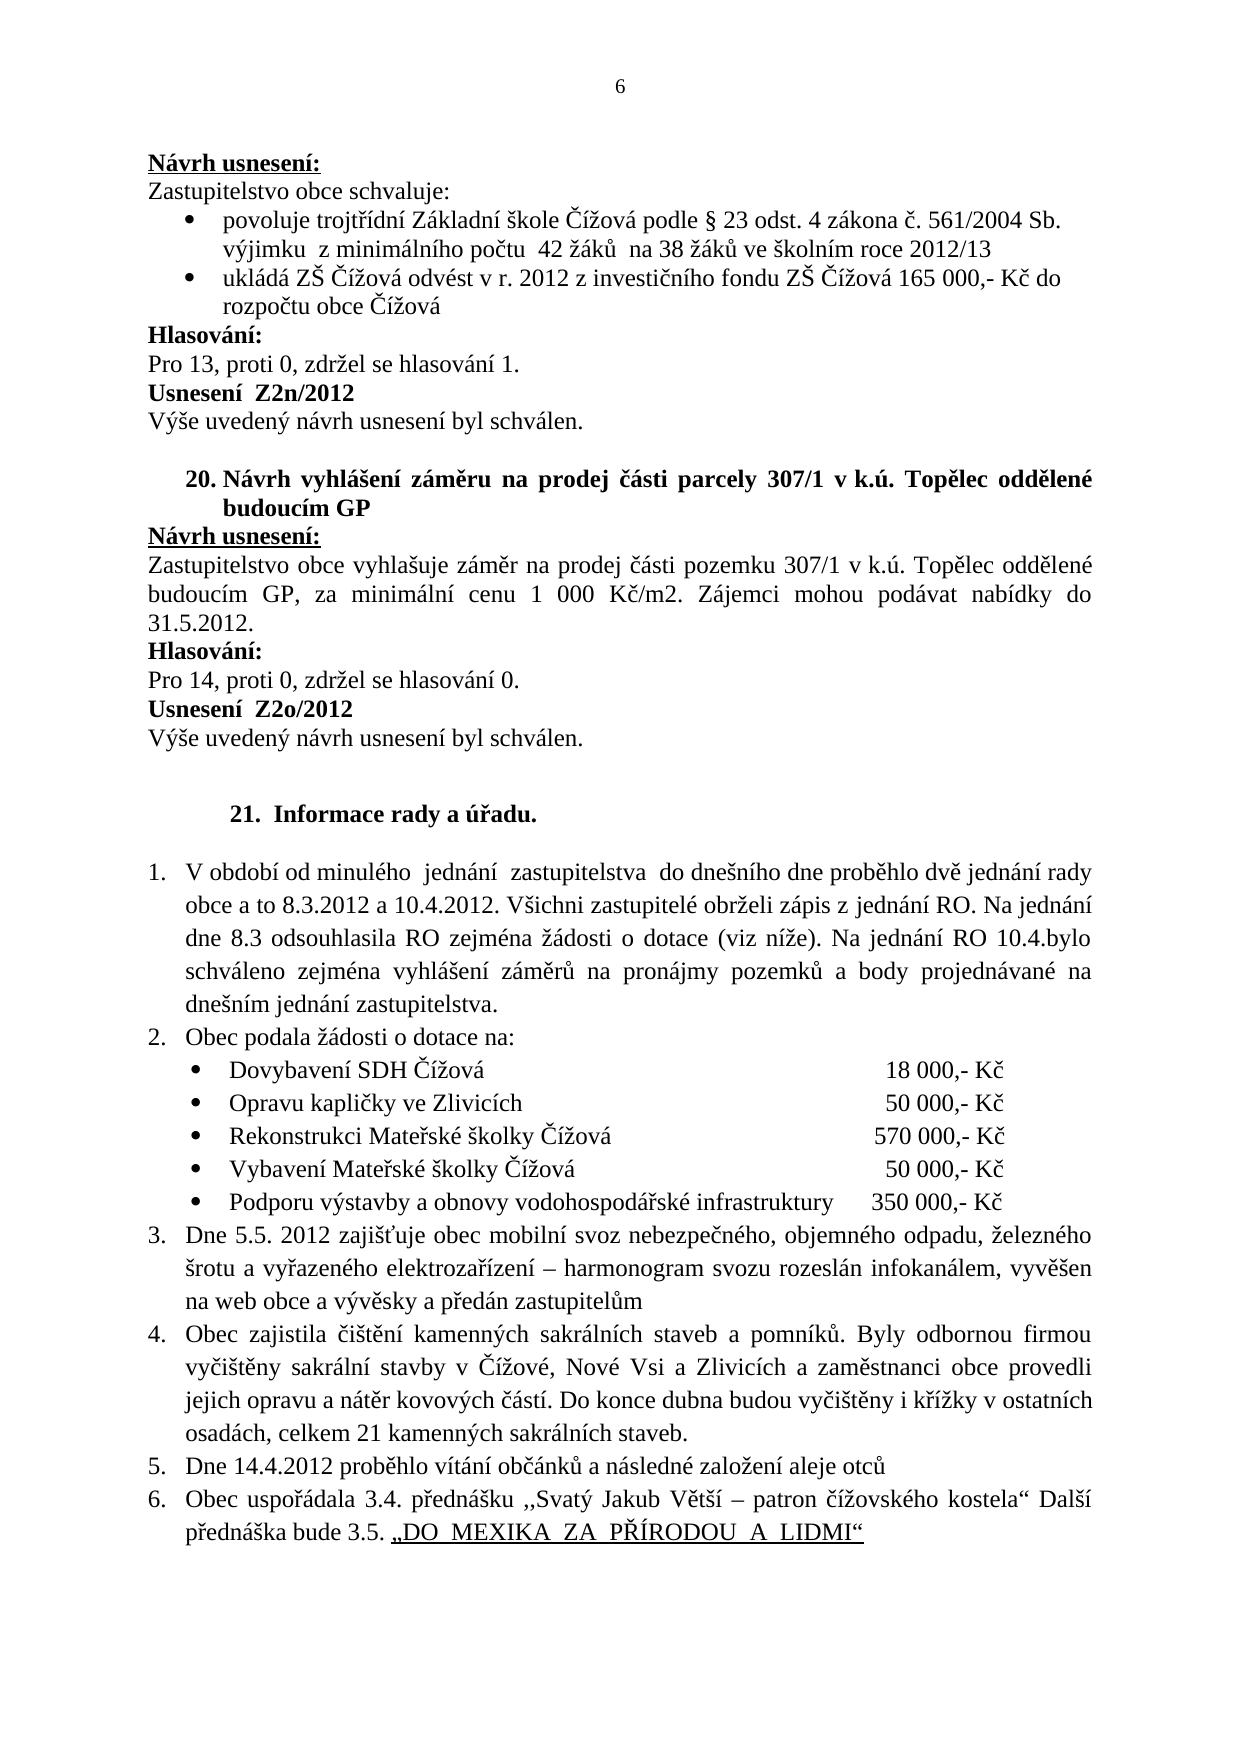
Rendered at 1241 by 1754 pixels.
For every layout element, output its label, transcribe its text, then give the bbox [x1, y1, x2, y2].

text Návrh usnesení: [148, 521, 1093, 550]
text Usnesení Z2n/2012 [148, 378, 1093, 406]
list Návrh vyhlášení záměru na prodej části parcely 307/1 v k.ú. Topělec oddělené budoucím GP [185, 464, 1093, 521]
text Pro 14, proti 0, zdržel se hlasování 0. [148, 665, 1093, 694]
text Zastupitelstvo obce schvaluje: [148, 176, 1093, 205]
list Dne 5.5. 2012 zajišťuje obec mobilní svoz nebezpečného, objemného odpadu, železného šrotu a vyřazeného elektrozařízení – harmonogram svozu rozeslán infokanálem, vyvěšen na web obce a vývěsky a předán zastupitelům [148, 1220, 1093, 1315]
list Opravu kapličky ve Zlivicích 50 000,- Kč [191, 1088, 1093, 1117]
text Hlasování: [148, 320, 1093, 349]
text Hlasování: [148, 636, 1093, 665]
list ukládá ZŠ Čížová odvést v r. 2012 z investičního fondu ZŠ Čížová 165 000,- Kč do rozpočtu obce Čížová [185, 263, 1093, 320]
text Návrh usnesení: [148, 148, 1093, 176]
text Zastupitelstvo obce vyhlašuje záměr na prodej části pozemku 307/1 v k.ú. Topělec oddělené budoucím GP, za minimální cenu 1 000 Kč/m2. Zájemci mohou podávat nabídky do 31.5.2012. [148, 550, 1093, 636]
list Podporu výstavby a obnovy vodohospodářské infrastruktury 350 000,- Kč [191, 1187, 1093, 1216]
list Rekonstrukci Mateřské školky Čížová 570 000,- Kč [191, 1121, 1093, 1150]
text Usnesení Z2o/2012 [148, 694, 1093, 723]
text 21. Informace rady a úřadu. [229, 799, 1093, 828]
list Dovybavení SDH Čížová 18 000,- Kč [191, 1055, 1093, 1084]
list Obec uspořádala 3.4. přednášku ,,Svatý Jakub Větší – patron čížovského kostela“ Další přednáška bude 3.5. „DO MEXIKA ZA PŘÍRODOU A LIDMI“ [148, 1484, 1093, 1546]
list Vybavení Mateřské školky Čížová 50 000,- Kč [191, 1154, 1093, 1183]
text Výše uvedený návrh usnesení byl schválen. [148, 723, 1093, 751]
text Pro 13, proti 0, zdržel se hlasování 1. [148, 349, 1093, 378]
list povoluje trojtřídní Základní škole Čížová podle § 23 odst. 4 zákona č. 561/2004 Sb. výjimku z minimálního počtu 42 žáků na 38 žáků ve školním roce 2012/13 [185, 205, 1093, 263]
list Obec podala žádosti o dotace na: [148, 1022, 1093, 1051]
list Dne 14.4.2012 proběhlo vítání občánků a následné založení aleje otců [148, 1451, 1093, 1480]
list Obec zajistila čištění kamenných sakrálních staveb a pomníků. Byly odbornou firmou vyčištěny sakrální stavby v Čížové, Nové Vsi a Zlivicích a zaměstnanci obce provedli jejich opravu a nátěr kovových částí. Do konce dubna budou vyčištěny i křížky v ostatních osadách, celkem 21 kamenných sakrálních staveb. [148, 1319, 1093, 1447]
text Výše uvedený návrh usnesení byl schválen. [148, 406, 1093, 435]
list V období od minulého jednání zastupitelstva do dnešního dne proběhlo dvě jednání rady obce a to 8.3.2012 a 10.4.2012. Všichni zastupitelé obrželi zápis z jednání RO. Na jednání dne 8.3 odsouhlasila RO zejména žádosti o dotace (viz níže). Na jednání RO 10.4.bylo schváleno zejména vyhlášení záměrů na pronájmy pozemků a body projednávané na dnešním jednání zastupitelstva. [148, 857, 1093, 1018]
